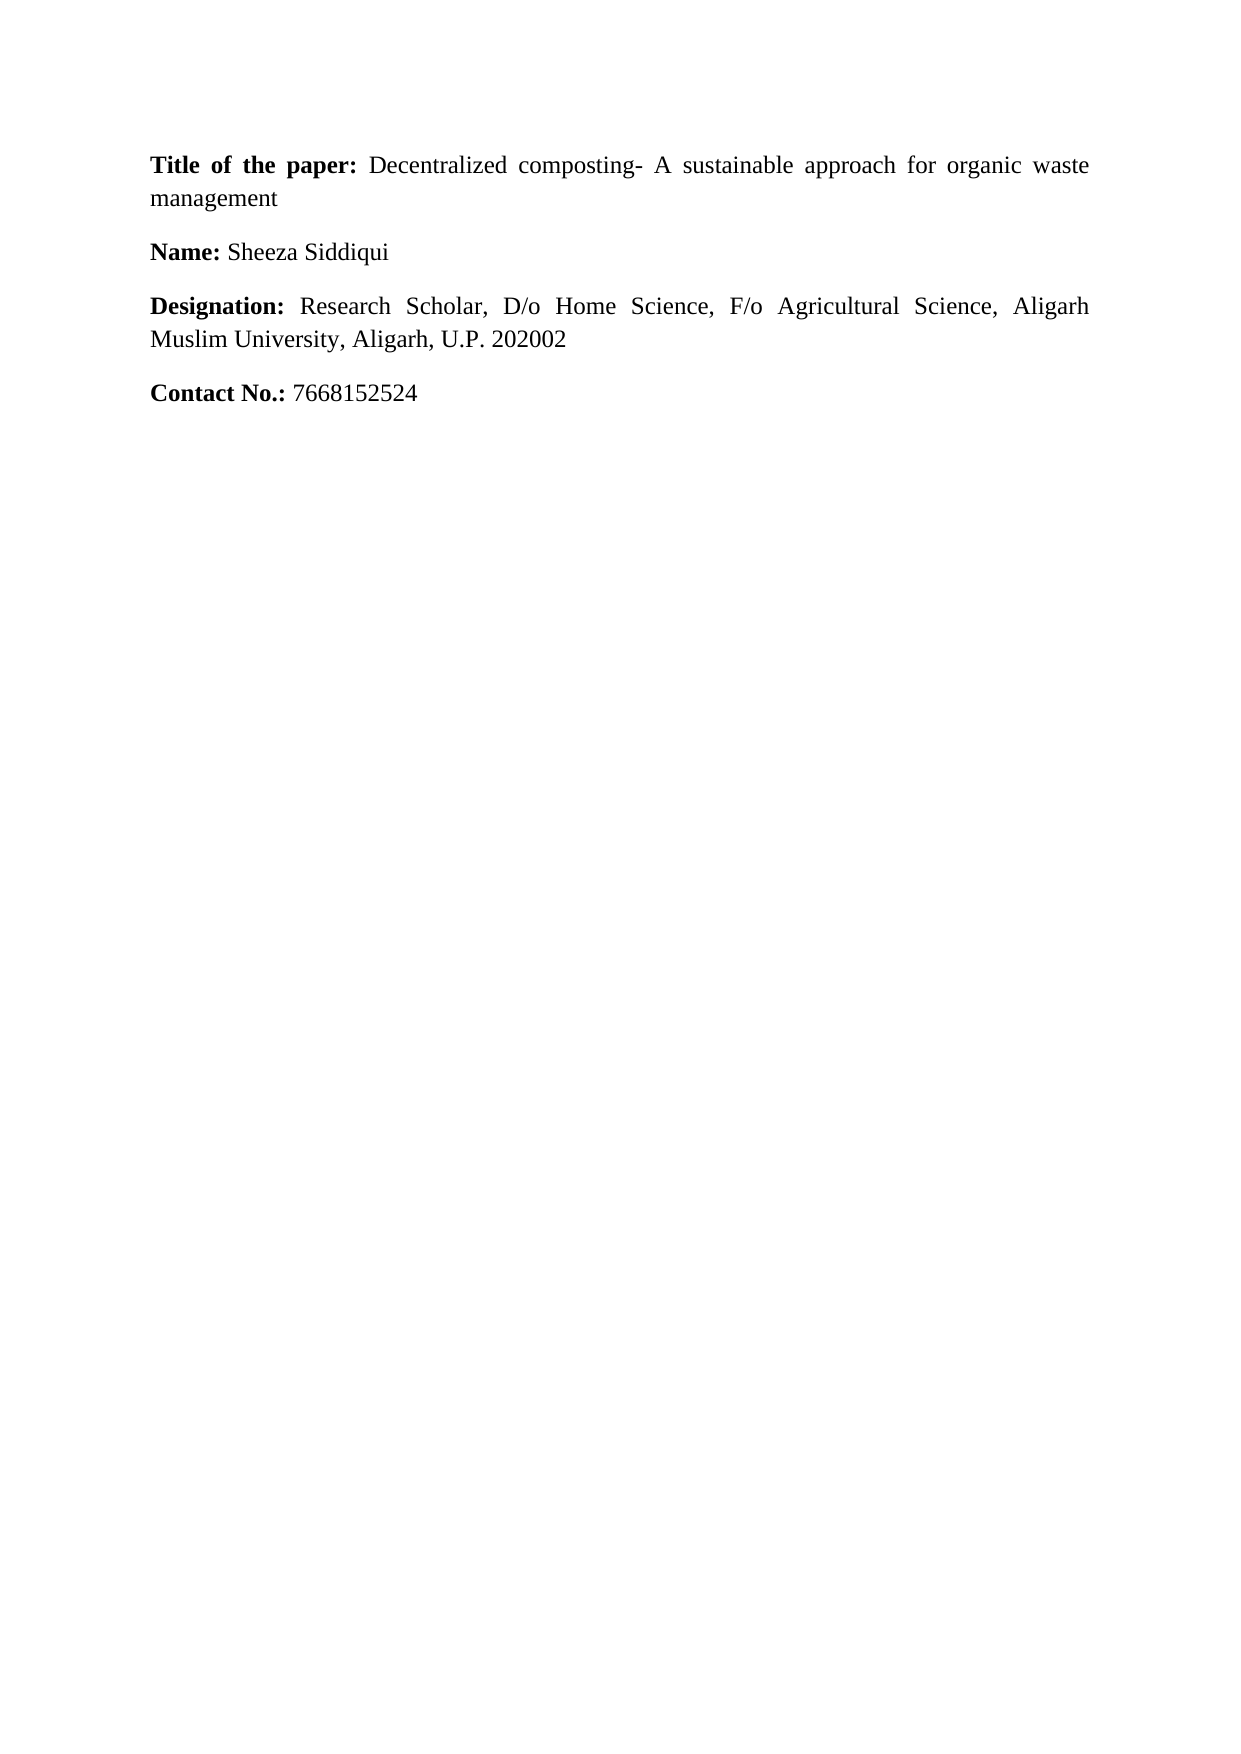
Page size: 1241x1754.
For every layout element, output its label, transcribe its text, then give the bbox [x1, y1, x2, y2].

text Designation: Research Scholar, D/o Home Science, F/o Agricultural Science, Aligarh Muslim University, Aligarh, U.P. 202002 [150, 291, 1090, 352]
text Contact No.: 7668152524 [150, 378, 1090, 406]
text Name: Sheeza Siddiqui [150, 237, 1090, 266]
text Title of the paper: Decentralized composting- A sustainable approach for organic waste management [150, 150, 1090, 212]
